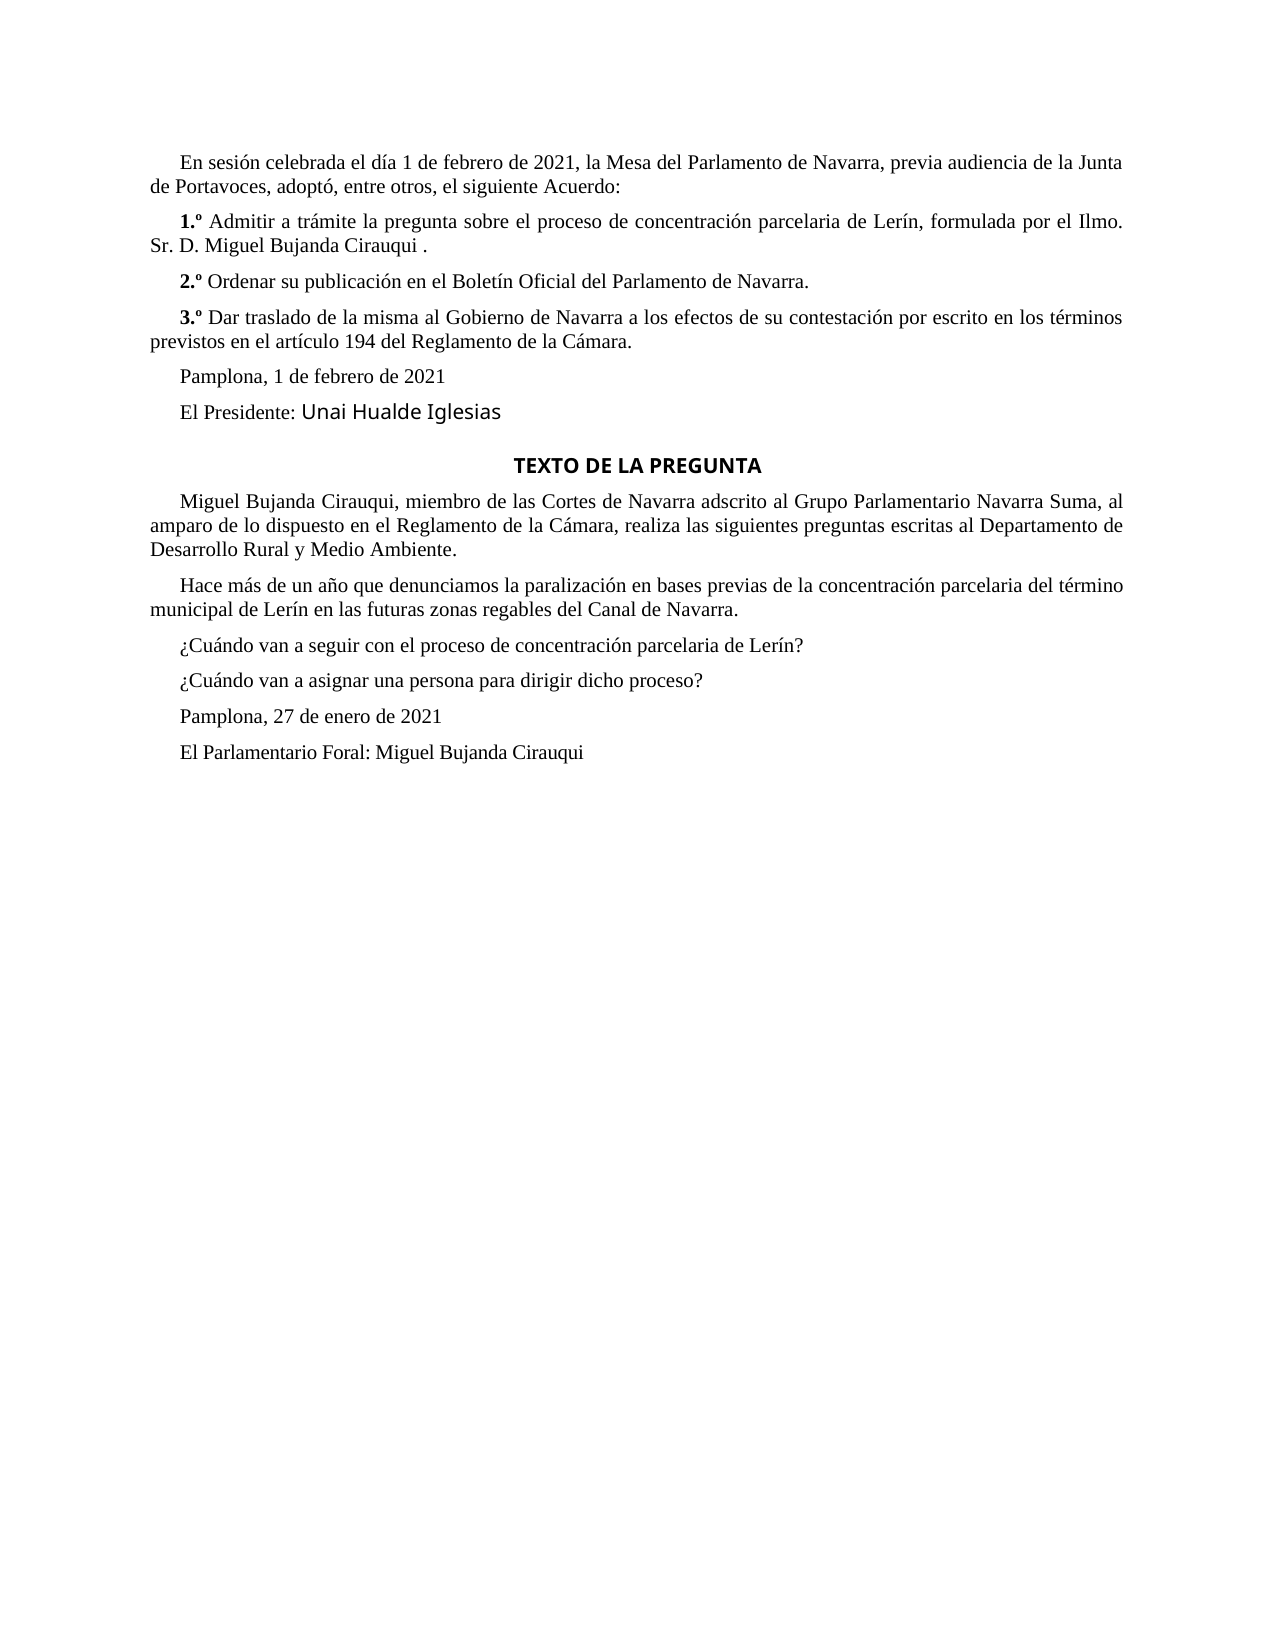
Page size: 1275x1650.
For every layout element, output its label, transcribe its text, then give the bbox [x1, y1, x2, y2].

text 2.º Ordenar su publicación en el Boletín Oficial del Parlamento de Navarra. [150, 269, 1125, 293]
text En sesión celebrada el día 1 de febrero de 2021, la Mesa del Parlamento de Navarra, previa audiencia de la Junta de Portavoces, adoptó, entre otros, el siguiente Acuerdo: [150, 150, 1125, 198]
text ¿Cuándo van a asignar una persona para dirigir dicho proceso? [150, 669, 1125, 693]
text Miguel Bujanda Cirauqui, miembro de las Cortes de Navarra adscrito al Grupo Parlamentario Navarra Suma, al amparo de lo dispuesto en el Reglamento de la Cámara, realiza las siguientes preguntas escritas al Departamento de Desarrollo Rural y Medio Ambiente. [150, 490, 1125, 562]
text TEXTO DE LA PREGUNTA [150, 454, 1125, 478]
text 3.º Dar traslado de la misma al Gobierno de Navarra a los efectos de su contestación por escrito en los términos previstos en el artículo 194 del Reglamento de la Cámara. [150, 305, 1125, 353]
text Pamplona, 27 de enero de 2021 [150, 704, 1125, 728]
text El Parlamentario Foral: Miguel Bujanda Cirauqui [150, 740, 1125, 764]
text ¿Cuándo van a seguir con el proceso de concentración parcelaria de Lerín? [150, 633, 1125, 657]
text Pamplona, 1 de febrero de 2021 [150, 365, 1125, 389]
text 1.º Admitir a trámite la pregunta sobre el proceso de concentración parcelaria de Lerín, formulada por el Ilmo. Sr. D. Miguel Bujanda Cirauqui . [150, 210, 1125, 258]
text Hace más de un año que denunciamos la paralización en bases previas de la concentración parcelaria del término municipal de Lerín en las futuras zonas regables del Canal de Navarra. [150, 573, 1125, 621]
text El Presidente: Unai Hualde Iglesias [150, 401, 1125, 424]
